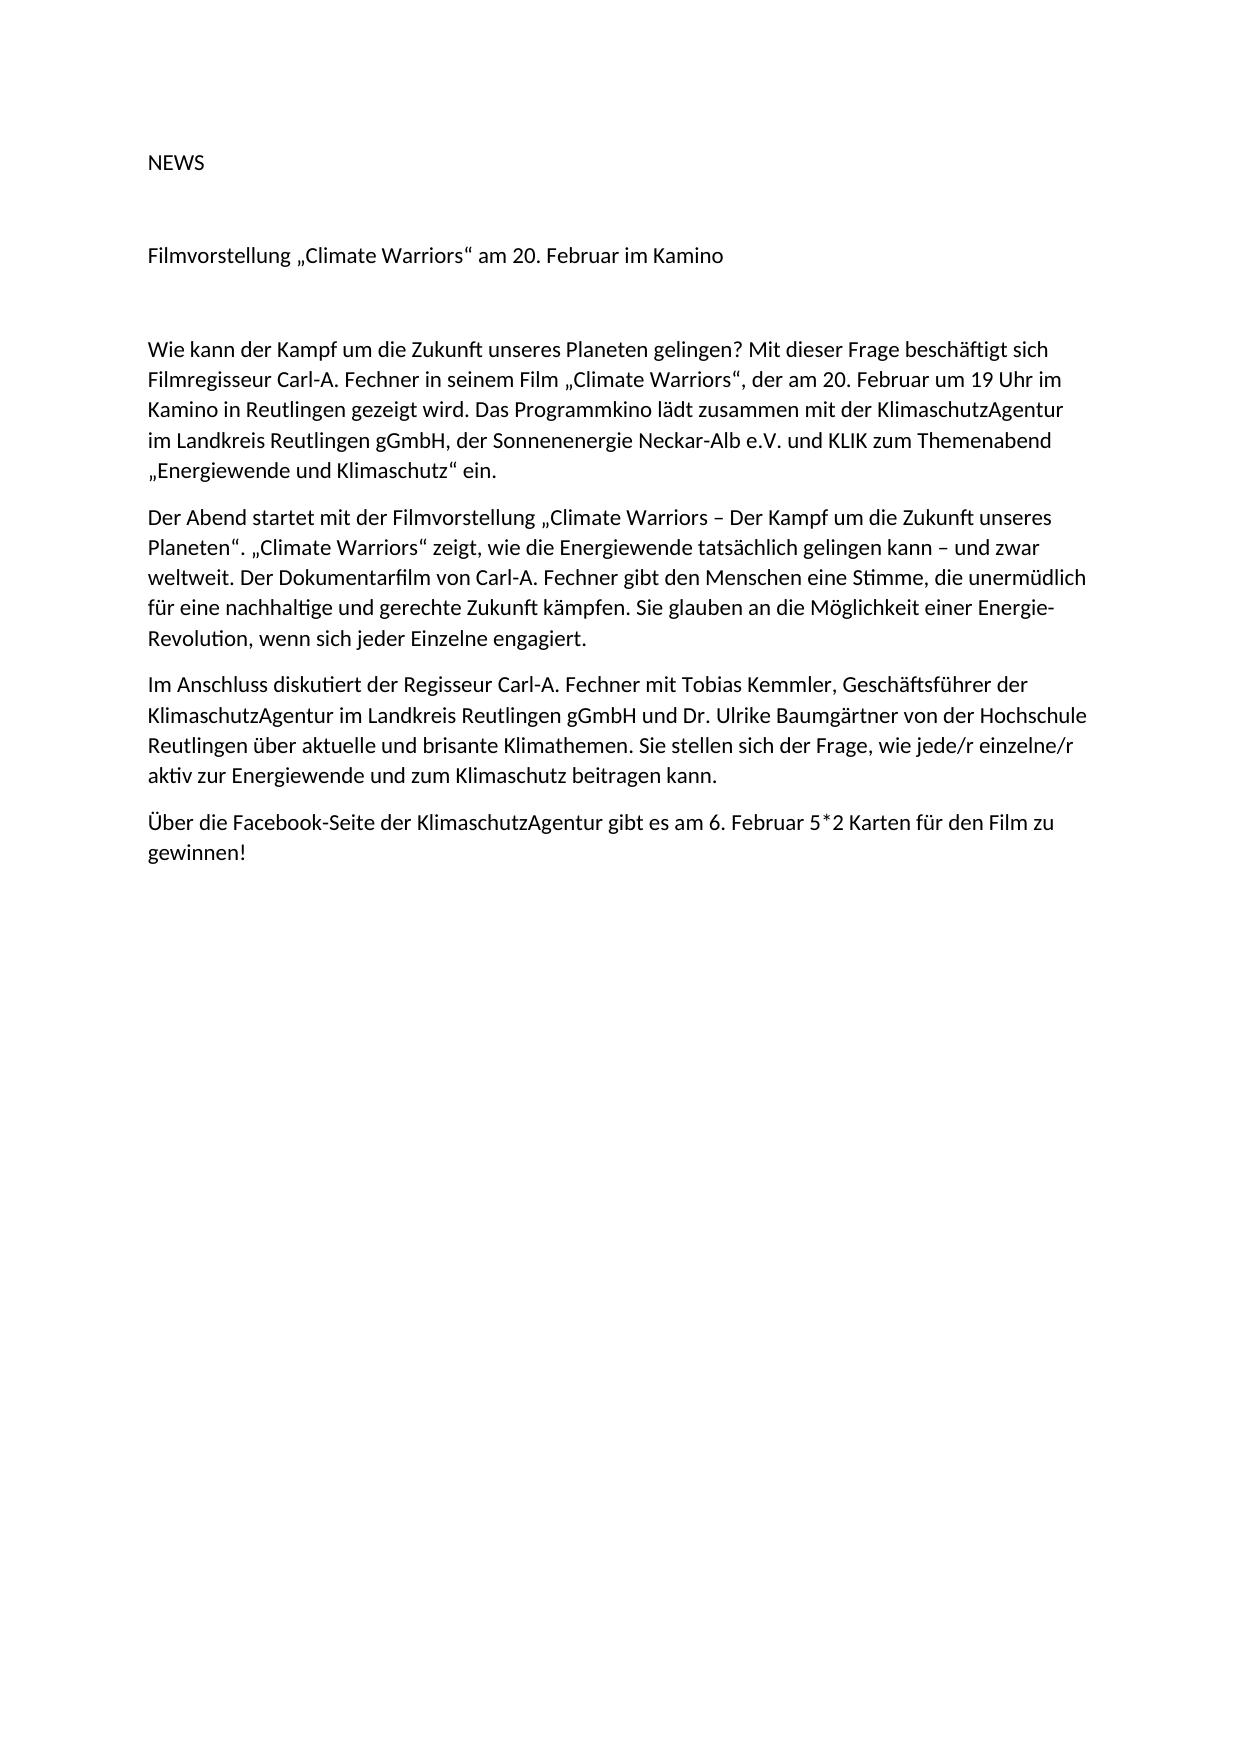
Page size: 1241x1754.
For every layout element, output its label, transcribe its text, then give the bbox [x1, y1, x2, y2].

text Filmvorstellung „Climate Warriors“ am 20. Februar im Kamino [148, 241, 1093, 269]
text Wie kann der Kampf um die Zukunft unseres Planeten gelingen? Mit dieser Frage beschäftigt sich Filmregisseur Carl-A. Fechner in seinem Film „Climate Warriors“, der am 20. Februar um 19 Uhr im Kamino in Reutlingen gezeigt wird. Das Programmkino lädt zusammen mit der KlimaschutzAgentur im Landkreis Reutlingen gGmbH, der Sonnenenergie Neckar-Alb e.V. und KLIK zum Themenabend „Energiewende und Klimaschutz“ ein. [148, 335, 1093, 484]
text Der Abend startet mit der Filmvorstellung „Climate Warriors – Der Kampf um die Zukunft unseres Planeten“. „Climate Warriors“ zeigt, wie die Energiewende tatsächlich gelingen kann – und zwar weltweit. Der Dokumentarfilm von Carl-A. Fechner gibt den Menschen eine Stimme, die unermüdlich für eine nachhaltige und gerechte Zukunft kämpfen. Sie glauben an die Möglichkeit einer Energie-Revolution, wenn sich jeder Einzelne engagiert. [148, 503, 1093, 652]
text Im Anschluss diskutiert der Regisseur Carl-A. Fechner mit Tobias Kemmler, Geschäftsführer der KlimaschutzAgentur im Landkreis Reutlingen gGmbH und Dr. Ulrike Baumgärtner von der Hochschule Reutlingen über aktuelle und brisante Klimathemen. Sie stellen sich der Frage, wie jede/r einzelne/r aktiv zur Energiewende und zum Klimaschutz beitragen kann. [148, 671, 1093, 789]
text Über die Facebook-Seite der KlimaschutzAgentur gibt es am 6. Februar 5*2 Karten für den Film zu gewinnen! [148, 808, 1093, 866]
text NEWS [148, 148, 1093, 176]
